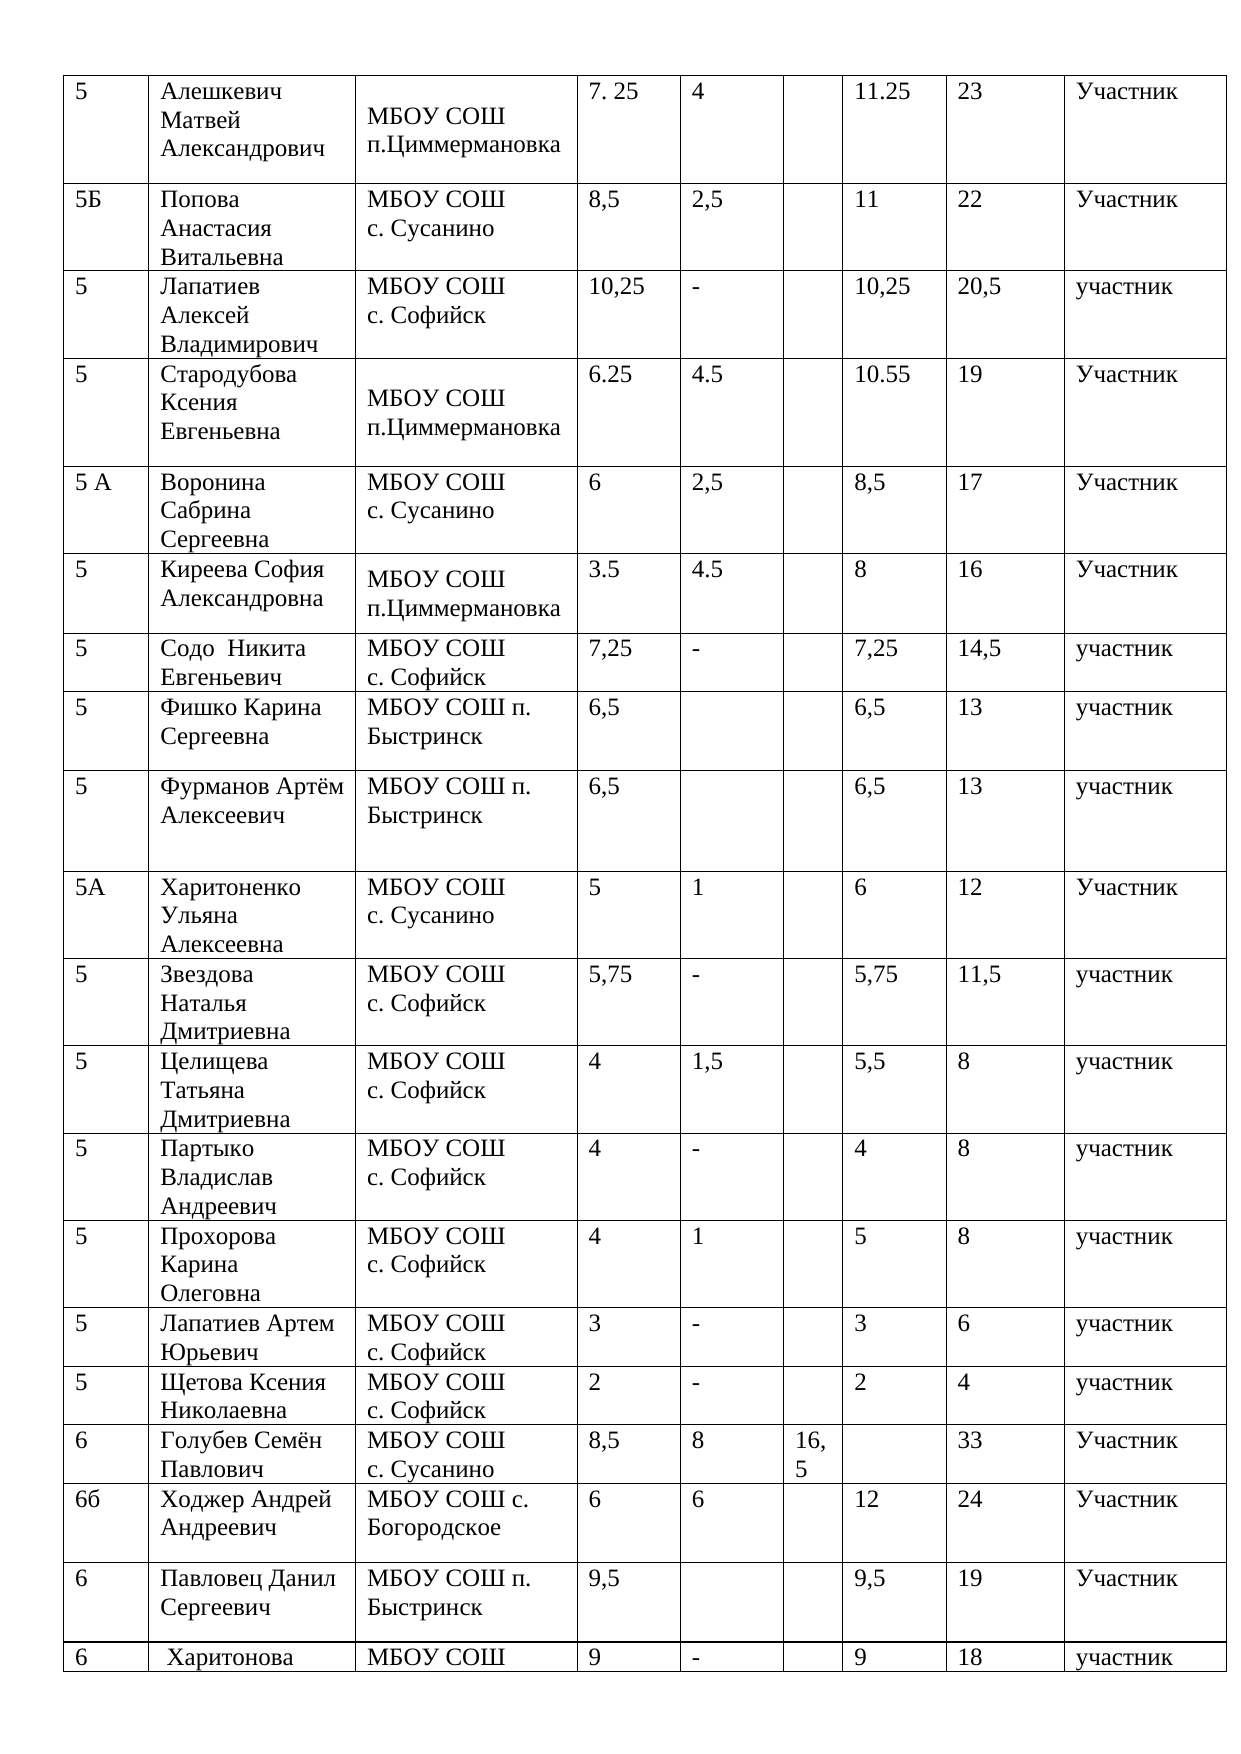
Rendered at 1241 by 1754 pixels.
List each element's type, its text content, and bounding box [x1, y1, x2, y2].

table_cell МБОУ СОШ п.Циммермановка [356, 359, 577, 466]
table_cell МБОУ СОШ с. Софийск [356, 1046, 577, 1132]
table_cell 11,5 [947, 959, 1064, 1045]
table_cell 5Б [64, 184, 148, 270]
table_cell участник [1065, 1308, 1226, 1366]
table_cell - [681, 1643, 783, 1671]
table_cell участник [1065, 959, 1226, 1045]
table_cell МБОУ СОШ с. Сусанино [356, 184, 577, 270]
table_cell 18 [947, 1643, 1064, 1671]
table_cell Участник [1065, 359, 1226, 466]
table_cell 3.5 [578, 554, 680, 632]
table_cell 8 [681, 1425, 783, 1483]
table_cell 5 [64, 271, 148, 358]
table_cell [681, 1563, 783, 1641]
table_cell 7,25 [843, 634, 946, 691]
table_cell 10,25 [578, 271, 680, 358]
table_cell МБОУ СОШ с. Софийск [356, 959, 577, 1045]
table_cell Участник [1065, 467, 1226, 553]
table_cell 8 [947, 1221, 1064, 1307]
table_cell 3 [578, 1308, 680, 1366]
table_cell 5 [64, 359, 148, 466]
table_cell 5 [64, 76, 148, 183]
table_cell - [681, 1367, 783, 1424]
table_cell 1,5 [681, 1046, 783, 1132]
table_cell 16,5 [784, 1425, 842, 1483]
table_cell Стародубова Ксения Евгеньевна [149, 359, 355, 466]
table_cell Харитоненко Ульяна Алексеевна [149, 872, 355, 958]
table_cell 5 [64, 692, 148, 770]
table_cell Участник [1065, 1484, 1226, 1562]
table_cell участник [1065, 271, 1226, 358]
table_cell 8,5 [578, 184, 680, 270]
table_cell 4.5 [681, 554, 783, 632]
table_cell [784, 872, 842, 958]
table_cell 5А [64, 872, 148, 958]
table_cell [784, 467, 842, 553]
table_cell [784, 271, 842, 358]
table_cell 19 [947, 359, 1064, 466]
table_cell 6 [64, 1563, 148, 1641]
table_cell 10.55 [843, 359, 946, 466]
table_cell Целищева Татьяна Дмитриевна [149, 1046, 355, 1132]
table_cell 4 [843, 1134, 946, 1220]
table_cell Щетова Ксения Николаевна [149, 1367, 355, 1424]
table_cell 5 [64, 1134, 148, 1220]
table_cell 2 [578, 1367, 680, 1424]
table_cell 10,25 [843, 271, 946, 358]
table_cell МБОУ СОШ с. Сусанино [356, 1425, 577, 1483]
table_cell - [681, 1134, 783, 1220]
table_cell 5,75 [843, 959, 946, 1045]
table_cell Попова Анастасия Витальевна [149, 184, 355, 270]
table_cell [784, 1484, 842, 1562]
table_cell 6,5 [843, 771, 946, 871]
table_cell 6 [578, 1484, 680, 1562]
table_cell участник [1065, 1367, 1226, 1424]
table_cell 4 [578, 1134, 680, 1220]
table_cell МБОУ СОШ с. Сусанино [356, 872, 577, 958]
table_cell МБОУ СОШ с. Софийск [356, 1367, 577, 1424]
table_cell [784, 771, 842, 871]
table_cell [784, 634, 842, 691]
table_cell 1 [681, 872, 783, 958]
table_cell [784, 1643, 842, 1671]
table_cell участник [1065, 1046, 1226, 1132]
table_cell 12 [843, 1484, 946, 1562]
table_cell МБОУ СОШ п. Быстринск [356, 692, 577, 770]
table_cell 22 [947, 184, 1064, 270]
table_cell Фурманов Артём Алексеевич [149, 771, 355, 871]
table_cell 4 [578, 1221, 680, 1307]
table_cell 5 [64, 771, 148, 871]
table_cell - [681, 1308, 783, 1366]
table_cell 5 А [64, 467, 148, 553]
table_cell - [681, 634, 783, 691]
table_cell 8 [947, 1046, 1064, 1132]
table_cell Лапатиев Алексей Владимирович [149, 271, 355, 358]
table_cell 9,5 [578, 1563, 680, 1641]
table_cell 20,5 [947, 271, 1064, 358]
table_cell 4 [578, 1046, 680, 1132]
table_cell участник [1065, 1134, 1226, 1220]
table_cell 5 [64, 634, 148, 691]
table_cell [843, 1425, 946, 1483]
table_cell [784, 1046, 842, 1132]
table_cell 11 [843, 184, 946, 270]
table_cell 5 [64, 1046, 148, 1132]
table_cell 9 [578, 1643, 680, 1671]
table_cell 6 [578, 467, 680, 553]
table_cell 3 [843, 1308, 946, 1366]
table_cell 5,5 [843, 1046, 946, 1132]
table_cell 12 [947, 872, 1064, 958]
table_cell МБОУ СОШ с. Софийск [356, 1221, 577, 1307]
table_cell Прохорова Карина Олеговна [149, 1221, 355, 1307]
table_cell Содо Никита Евгеньевич [149, 634, 355, 691]
table_cell 1 [681, 1221, 783, 1307]
table_cell [784, 554, 842, 632]
table_cell МБОУ СОШ п. Быстринск [356, 771, 577, 871]
table_cell 6 [64, 1425, 148, 1483]
table_cell 23 [947, 76, 1064, 183]
table_cell 7,25 [578, 634, 680, 691]
table_cell МБОУ СОШ с. Софийск [356, 1134, 577, 1220]
table_cell 9,5 [843, 1563, 946, 1641]
table_cell 14,5 [947, 634, 1064, 691]
table_cell МБОУ СОШ с. Софийск [356, 1308, 577, 1366]
table_cell 5 [64, 554, 148, 632]
table_cell 6 [843, 872, 946, 958]
table_cell 6б [64, 1484, 148, 1562]
table_cell Лапатиев Артем Юрьевич [149, 1308, 355, 1366]
table_cell 5 [64, 1367, 148, 1424]
table_cell [784, 1221, 842, 1307]
table_cell МБОУ СОШ с. Софийск [356, 634, 577, 691]
table_cell МБОУ СОШ п. Быстринск [356, 1563, 577, 1641]
table_cell 9 [843, 1643, 946, 1671]
table_cell Киреева София Александровна [149, 554, 355, 632]
table_cell Участник [1065, 76, 1226, 183]
table_cell МБОУ СОШ с. Софийск [356, 1643, 577, 1671]
table_cell 24 [947, 1484, 1064, 1562]
table_cell [784, 1563, 842, 1641]
table_cell - [681, 271, 783, 358]
table_cell 7. 25 [578, 76, 680, 183]
table_cell 6 [681, 1484, 783, 1562]
table_cell 5 [64, 959, 148, 1045]
table_cell 5 [843, 1221, 946, 1307]
table_cell 2 [843, 1367, 946, 1424]
table_cell 2,5 [681, 184, 783, 270]
table_cell [784, 1367, 842, 1424]
table_cell 17 [947, 467, 1064, 553]
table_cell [149, 1643, 355, 1671]
table_cell МБОУ СОШ п.Циммермановка [356, 76, 577, 183]
table_cell [784, 692, 842, 770]
table_cell 6 [64, 1643, 148, 1671]
table_cell участник [1065, 634, 1226, 691]
table_cell 5 [64, 1308, 148, 1366]
table_cell 5,75 [578, 959, 680, 1045]
table_cell Звездова Наталья Дмитриевна [149, 959, 355, 1045]
table_cell Участник [1065, 872, 1226, 958]
table_cell 33 [947, 1425, 1064, 1483]
table_cell 4 [947, 1367, 1064, 1424]
table_cell 16 [947, 554, 1064, 632]
table_cell Фишко Карина Сергеевна [149, 692, 355, 770]
table_cell 19 [947, 1563, 1064, 1641]
table_cell 2,5 [681, 467, 783, 553]
table_cell Голубев Семён Павлович [149, 1425, 355, 1483]
table_cell 6,5 [843, 692, 946, 770]
table_cell участник [1065, 1221, 1226, 1307]
table_cell Алешкевич Матвей Александрович [149, 76, 355, 183]
table_cell участник [1065, 692, 1226, 770]
table_cell Участник [1065, 184, 1226, 270]
table_cell участник [1065, 771, 1226, 871]
table_cell Участник [1065, 554, 1226, 632]
table_cell 5 [578, 872, 680, 958]
table_cell Ходжер Андрей Андреевич [149, 1484, 355, 1562]
table_cell [784, 184, 842, 270]
table_cell [784, 359, 842, 466]
table_cell Участник [1065, 1563, 1226, 1641]
table_cell 6 [947, 1308, 1064, 1366]
table_cell Участник [1065, 1425, 1226, 1483]
table_cell [784, 1134, 842, 1220]
table_cell [784, 1308, 842, 1366]
table_cell 4 [681, 76, 783, 183]
table_cell 6,5 [578, 692, 680, 770]
table_cell 11.25 [843, 76, 946, 183]
table_cell 13 [947, 771, 1064, 871]
table_cell МБОУ СОШ п.Циммермановка [356, 554, 577, 632]
table_cell 6,5 [578, 771, 680, 871]
table_cell участник [1065, 1643, 1226, 1671]
table_cell [681, 771, 783, 871]
table_cell - [681, 959, 783, 1045]
table_cell [784, 76, 842, 183]
table_cell МБОУ СОШ с. Богородское [356, 1484, 577, 1562]
table_cell Партыко Владислав Андреевич [149, 1134, 355, 1220]
table_cell МБОУ СОШ с. Софийск [356, 271, 577, 358]
table_cell 8,5 [843, 467, 946, 553]
table_cell 6.25 [578, 359, 680, 466]
table_cell 4.5 [681, 359, 783, 466]
table_cell Воронина Сабрина Сергеевна [149, 467, 355, 553]
table_cell 8 [843, 554, 946, 632]
table_cell [784, 959, 842, 1045]
table_cell 8 [947, 1134, 1064, 1220]
table_cell Павловец Данил Сергеевич [149, 1563, 355, 1641]
table_cell МБОУ СОШ с. Сусанино [356, 467, 577, 553]
table_cell 8,5 [578, 1425, 680, 1483]
table_cell 13 [947, 692, 1064, 770]
table_cell [681, 692, 783, 770]
table_cell 5 [64, 1221, 148, 1307]
